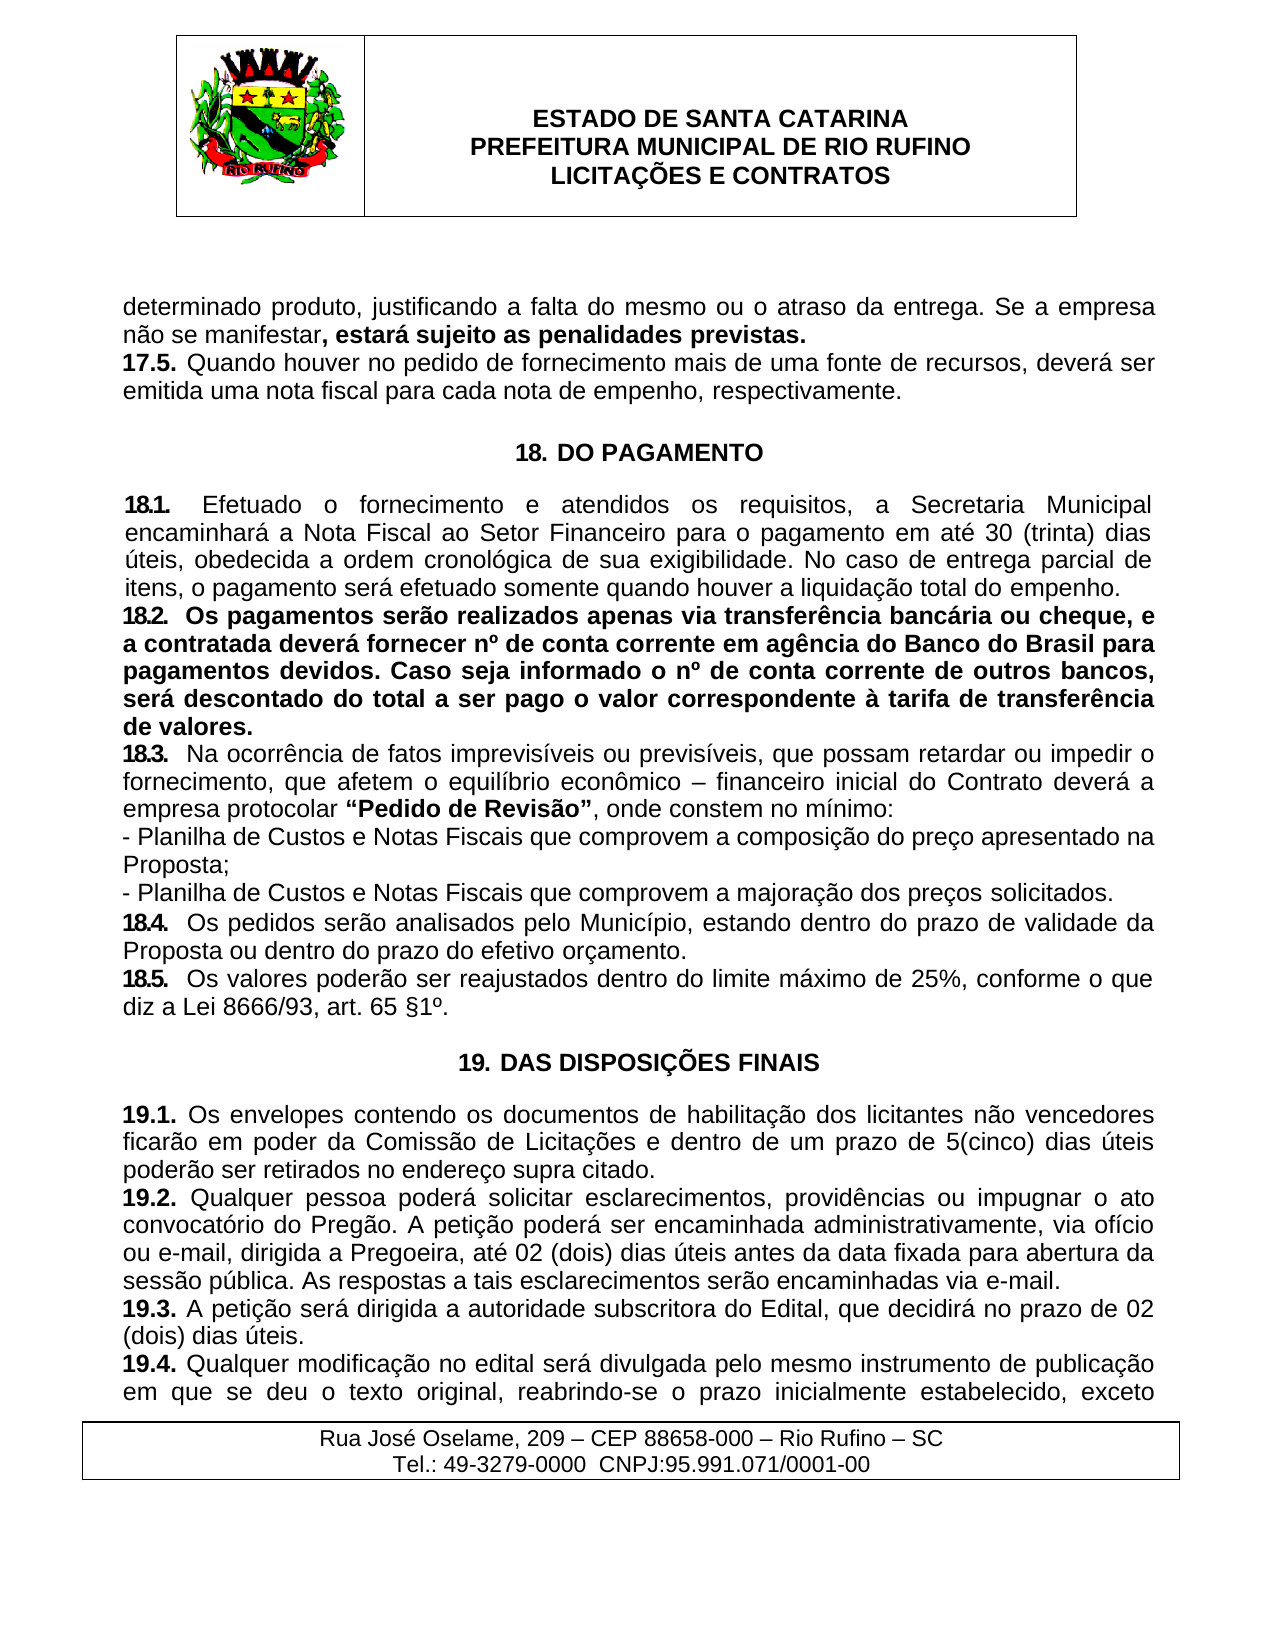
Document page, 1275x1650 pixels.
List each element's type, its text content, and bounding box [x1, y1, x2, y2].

picture [190, 43, 346, 185]
subtitle DAS DISPOSIÇÕES FINAIS [458, 1048, 1171, 1076]
subtitle Os pagamentos serão realizados apenas via transferência bancária ou cheque, e a contratada deverá fornecer nº de conta corrente em agência do Banco do Brasil para pagamentos devidos. Caso seja informado o nº de conta corrente de outros bancos, será descontado do total a ser pago o valor correspondente à tarifa de transferência de valores. [122, 602, 1156, 740]
list Os valores poderão ser reajustados dentro do limite máximo de 25%, conforme o que diz a Lei 8666/93, art. 65 §1º. [122, 965, 1156, 1020]
list Quando houver no pedido de fornecimento mais de uma fonte de recursos, deverá ser emitida uma nota fiscal para cada nota de empenho, respectivamente. [122, 349, 1156, 404]
list Qualquer pessoa poderá solicitar esclarecimentos, providências ou impugnar o ato convocatório do Pregão. A petição poderá ser encaminhada administrativamente, via ofício ou e-mail, dirigida a Pregoeira, até 02 (dois) dias úteis antes da data fixada para abertura da sessão pública. As respostas a tais esclarecimentos serão encaminhadas via e-mail. [122, 1184, 1156, 1294]
list A petição será dirigida a autoridade subscritora do Edital, que decidirá no prazo de 02 (dois) dias úteis. [122, 1295, 1156, 1350]
list Na ocorrência de fatos imprevisíveis ou previsíveis, que possam retardar ou impedir o fornecimento, que afetem o equilíbrio econômico – financeiro inicial do Contrato deverá a empresa protocolar “Pedido de Revisão”, onde constem no mínimo: [122, 741, 1157, 823]
list Efetuado o fornecimento e atendidos os requisitos, a Secretaria Municipal encaminhará a Nota Fiscal ao Setor Financeiro para o pagamento em até 30 (trinta) dias úteis, obedecida a ordem cronológica de sua exigibilidade. No caso de entrega parcial de itens, o pagamento será efetuado somente quando houver a liquidação total do empenho. [124, 491, 1153, 602]
list Planilha de Custos e Notas Fiscais que comprovem a majoração dos preços solicitados. [122, 879, 1171, 907]
list Os pedidos serão analisados pelo Município, estando dentro do prazo de validade da Proposta ou dentro do prazo do efetivo orçamento. [122, 910, 1156, 965]
subtitle DO PAGAMENTO [515, 438, 1171, 467]
list Planilha de Custos e Notas Fiscais que comprovem a composição do preço apresentado na Proposta; [122, 823, 1157, 879]
list Os envelopes contendo os documentos de habilitação dos licitantes não vencedores ficarão em poder da Comissão de Licitações e dentro de um prazo de 5(cinco) dias úteis poderão ser retirados no endereço supra citado. [122, 1101, 1156, 1184]
